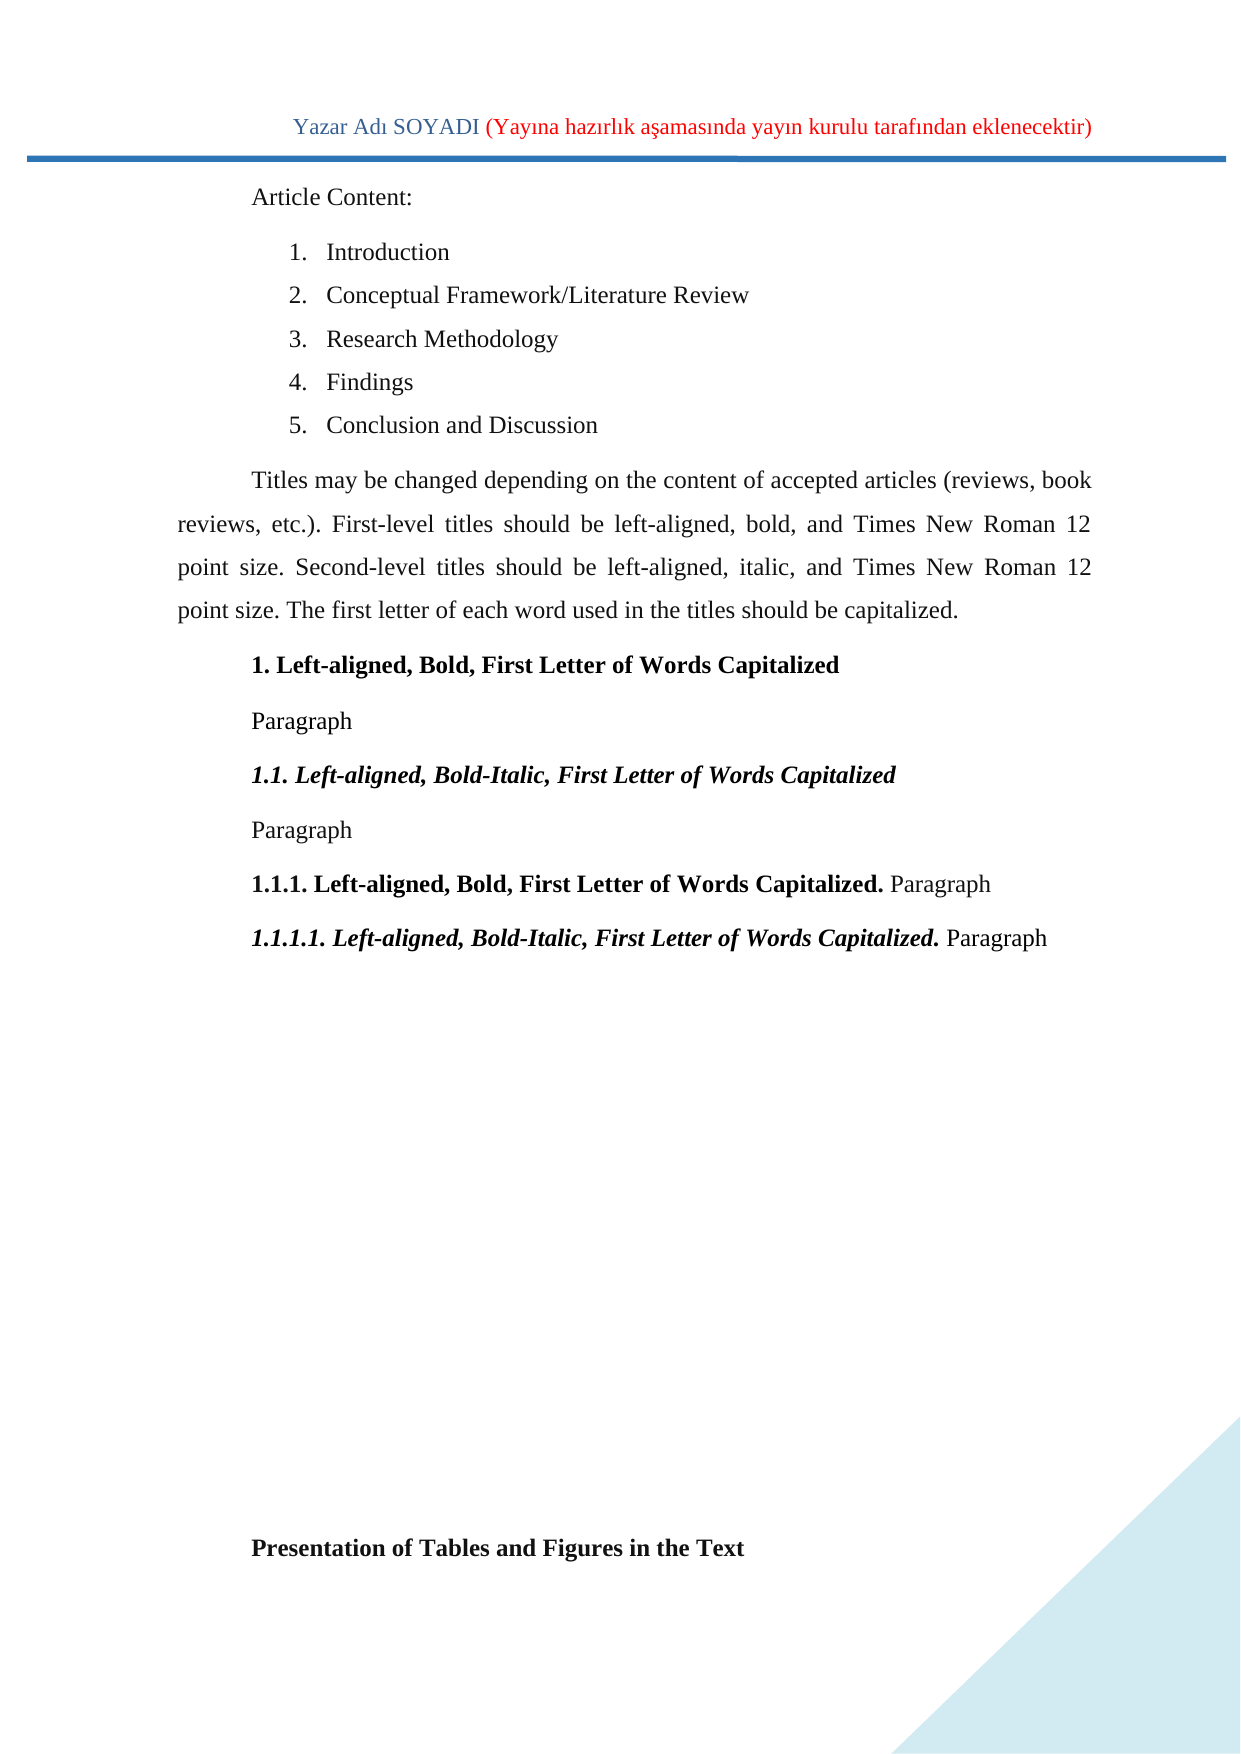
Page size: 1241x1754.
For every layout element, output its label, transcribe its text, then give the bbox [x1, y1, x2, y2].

text Presentation of Tables and Figures in the Text [177, 1533, 1092, 1562]
text Paragraph [177, 816, 1092, 844]
text 1.1.1.1. Left-aligned, Bold-Italic, First Letter of Words Capitalized. Paragraph [177, 923, 1092, 952]
list Findings [288, 367, 1092, 396]
text 1.1.1. Left-aligned, Bold, First Letter of Words Capitalized. Paragraph [177, 869, 1092, 898]
list Conclusion and Discussion [288, 410, 1092, 439]
text Article Content: [177, 182, 1092, 211]
text 1. Left-aligned, Bold, First Letter of Words Capitalized [177, 651, 1092, 679]
text 1.1. Left-aligned, Bold-Italic, First Letter of Words Capitalized [177, 760, 1092, 789]
text Paragraph [177, 706, 1092, 735]
list Research Methodology [288, 324, 1092, 352]
list Introduction [288, 237, 1092, 266]
text Titles may be changed depending on the content of accepted articles (reviews, book reviews, etc.). First-level titles should be left-aligned, bold, and Times New Roman 12 point size. Second-level titles should be left-aligned, italic, and Times New Roman 12 point size. The first letter of each word used in the titles should be capitalized. [177, 466, 1092, 624]
list Conceptual Framework/Literature Review [288, 281, 1092, 309]
